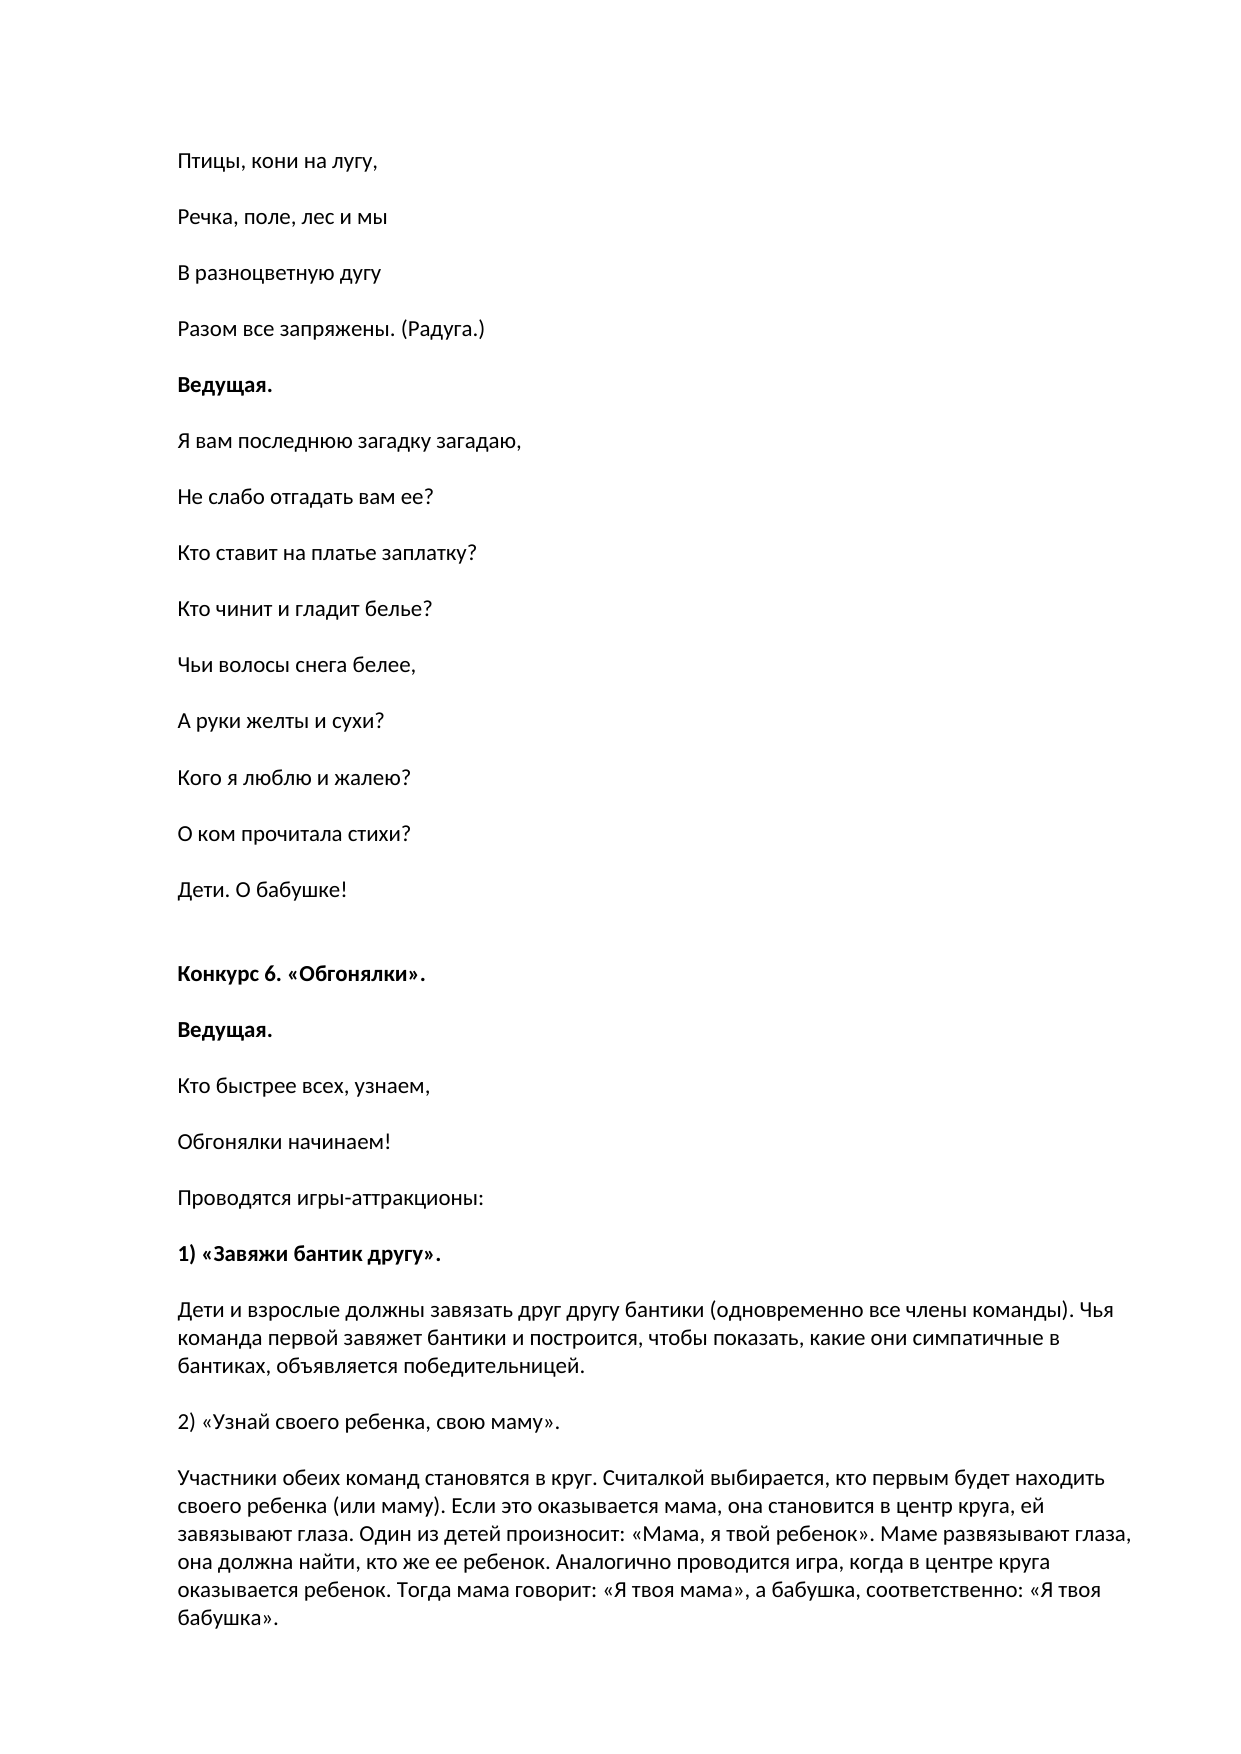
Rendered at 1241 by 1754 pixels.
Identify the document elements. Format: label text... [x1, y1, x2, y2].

text Обгонялки начинаем! [177, 1127, 1152, 1155]
text А руки желты и сухи? [177, 707, 1152, 734]
text Проводятся игры-аттракционы: [177, 1183, 1152, 1211]
text Кто ставит на платье заплатку? [177, 538, 1152, 566]
text Дети и взрослые должны завязать друг другу бантики (одновременно все члены команды). Чья команда первой завяжет бантики и построится, чтобы показать, какие они симпатичные в бантиках, объявляется победительницей. [177, 1295, 1152, 1379]
text Конкурс 6. «Обгонялки». [177, 959, 1152, 987]
text 1) «Завяжи бантик другу». [177, 1239, 1152, 1267]
text Не слабо отгадать вам ее? [177, 482, 1152, 510]
text В разноцветную дугу [177, 258, 1152, 286]
text Кого я люблю и жалею? [177, 763, 1152, 791]
text Речка, поле, лес и мы [177, 202, 1152, 230]
text Чьи волосы снега белее, [177, 651, 1152, 678]
text 2) «Узнай своего ребенка, свою маму». [177, 1407, 1152, 1435]
text Птицы, кони на лугу, [177, 146, 1152, 174]
text Дети. О бабушке! [177, 875, 1152, 903]
text Ведущая. [177, 1015, 1152, 1043]
text Кто быстрее всех, узнаем, [177, 1071, 1152, 1099]
text Я вам последнюю загадку загадаю, [177, 426, 1152, 454]
text О ком прочитала стихи? [177, 819, 1152, 847]
text Кто чинит и гладит белье? [177, 594, 1152, 622]
text Разом все запряжены. (Радуга.) [177, 314, 1152, 342]
text Участники обеих команд становятся в круг. Считалкой выбирается, кто первым будет находить своего ребенка (или маму). Если это оказывается мама, она становится в центр круга, ей завязывают глаза. Один из детей произносит: «Мама, я твой ребенок». Маме развязывают глаза, она должна найти, кто же ее ребенок. Аналогично проводится игра, когда в центре круга оказывается ребенок. Тогда мама говорит: «Я твоя мама», а бабушка, соответственно: «Я твоя бабушка». [177, 1463, 1152, 1631]
text Ведущая. [177, 370, 1152, 398]
